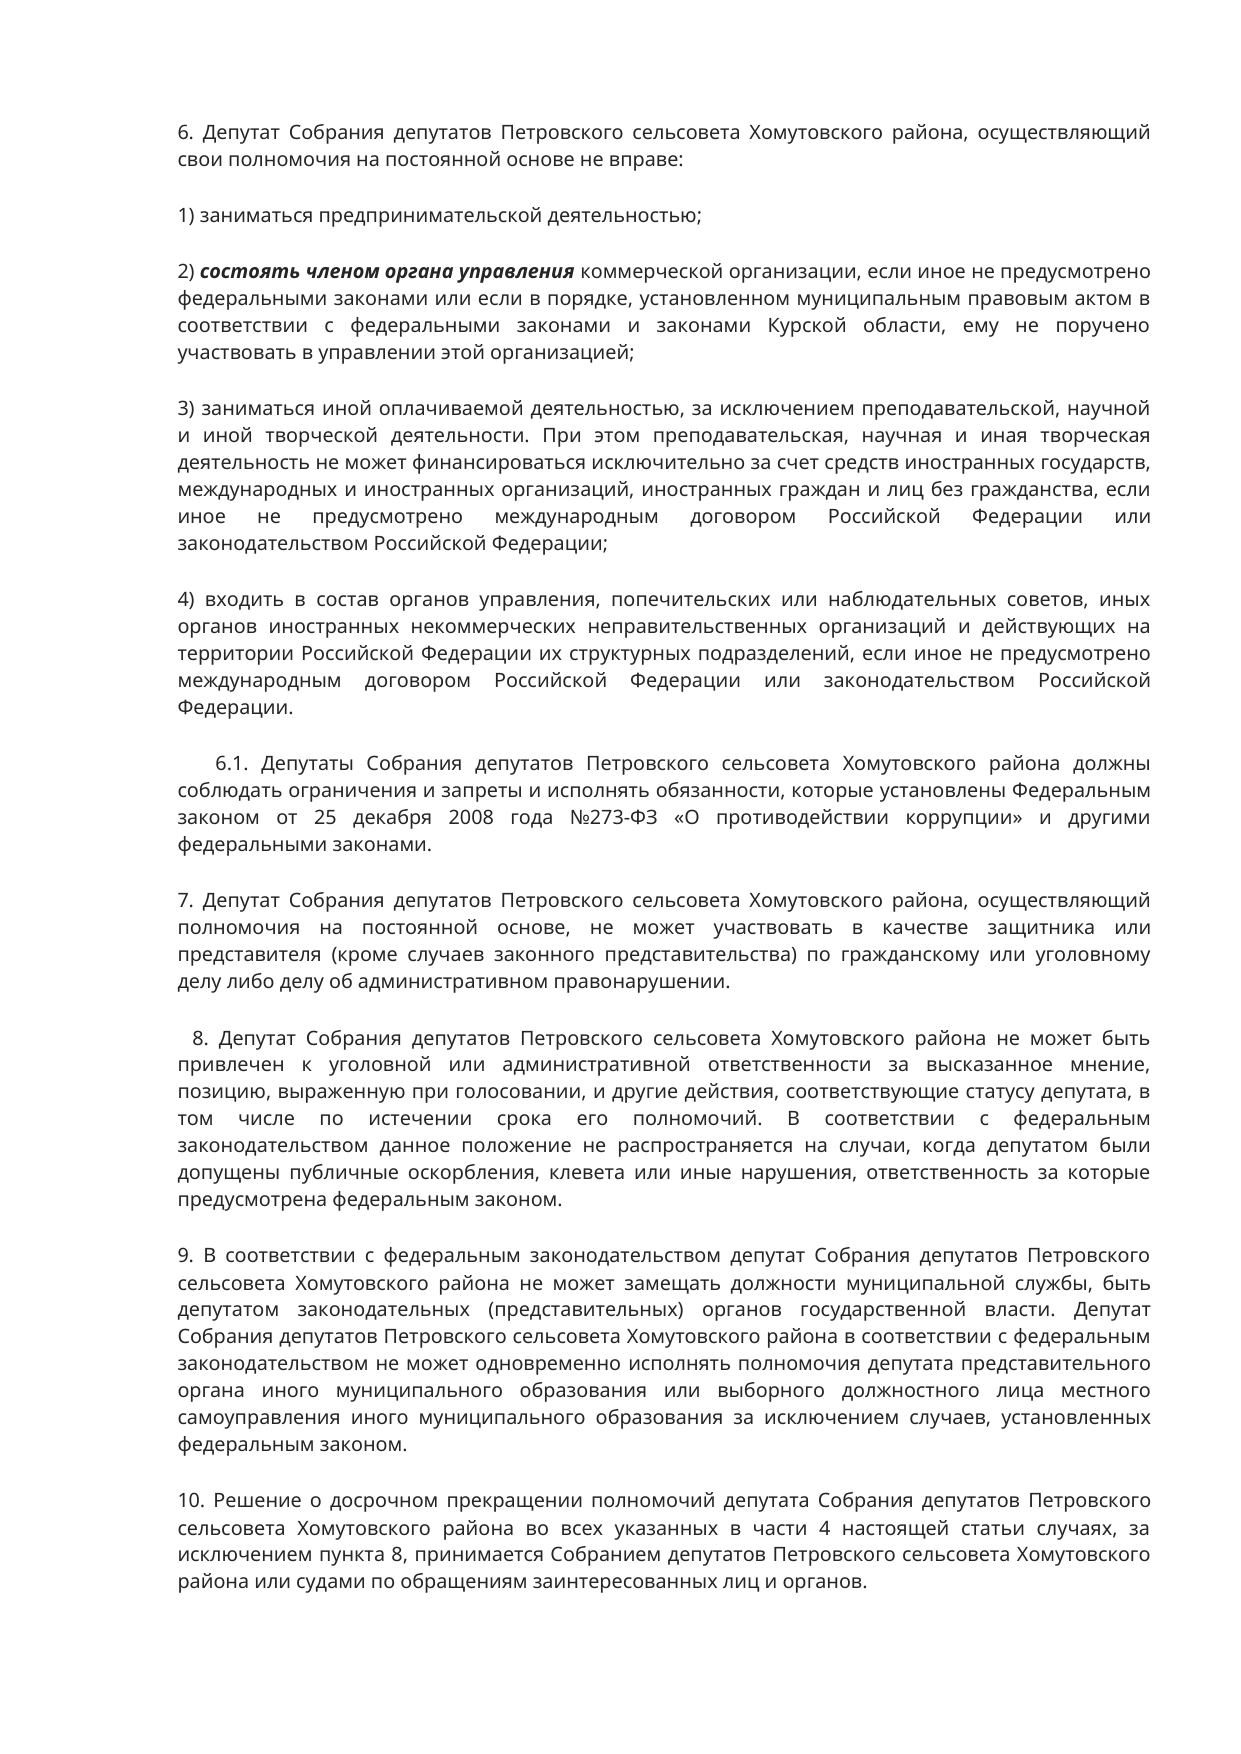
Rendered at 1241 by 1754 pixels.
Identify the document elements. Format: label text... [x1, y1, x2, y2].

text 6.1. Депутаты Собрания депутатов Петровского сельсовета Хомутовского района должны соблюдать ограничения и запреты и исполнять обязанности, которые установлены Федеральным законом от 25 декабря 2008 года №273-ФЗ «О противодействии коррупции» и другими федеральными законами. [177, 749, 1152, 857]
text 10. Решение о досрочном прекращении полномочий депутата Собрания депутатов Петровского сельсовета Хомутовского района во всех указанных в части 4 настоящей статьи случаях, за исключением пункта 8, принимается Собранием депутатов Петровского сельсовета Хомутовского района или судами по обращениям заинтересованных лиц и органов. [177, 1487, 1152, 1595]
text 4) входить в состав органов управления, попечительских или наблюдательных советов, иных органов иностранных некоммерческих неправительственных организаций и действующих на территории Российской Федерации их структурных подразделений, если иное не предусмотрено международным договором Российской Федерации или законодательством Российской Федерации. [177, 586, 1152, 720]
text 3) заниматься иной оплачиваемой деятельностью, за исключением преподавательской, научной и иной творческой деятельности. При этом преподавательская, научная и иная творческая деятельность не может финансироваться исключительно за счет средств иностранных государств, международных и иностранных организаций, иностранных граждан и лиц без гражданства, если иное не предусмотрено международным договором Российской Федерации или законодательством Российской Федерации; [177, 394, 1152, 556]
text 9. В соответствии с федеральным законодательством депутат Собрания депутатов Петровского сельсовета Хомутовского района не может замещать должности муниципальной службы, быть депутатом законодательных (представительных) органов государственной власти. Депутат Собрания депутатов Петровского сельсовета Хомутовского района в соответствии с федеральным законодательством не может одновременно исполнять полномочия депутата представительного органа иного муниципального образования или выборного должностного лица местного самоуправления иного муниципального образования за исключением случаев, установленных федеральным законом. [177, 1242, 1152, 1458]
text 1) заниматься предпринимательской деятельностью; [177, 201, 1152, 228]
text 8. Депутат Собрания депутатов Петровского сельсовета Хомутовского района не может быть привлечен к уголовной или административной ответственности за высказанное мнение, позицию, выраженную при голосовании, и другие действия, соответствующие статусу депутата, в том числе по истечении срока его полномочий. В соответствии с федеральным законодательством данное положение не распространяется на случаи, когда депутатом были допущены публичные оскорбления, клевета или иные нарушения, ответственность за которые предусмотрена федеральным законом. [177, 1024, 1152, 1213]
text 2) состоять членом органа управления коммерческой организации, если иное не предусмотрено федеральными законами или если в порядке, установленном муниципальным правовым актом в соответствии с федеральными законами и законами Курской области, ему не поручено участвовать в управлении этой организацией; [177, 257, 1152, 365]
text 7. Депутат Собрания депутатов Петровского сельсовета Хомутовского района, осуществляющий полномочия на постоянной основе, не может участвовать в качестве защитника или представителя (кроме случаев законного представительства) по гражданскому или уголовному делу либо делу об административном правонарушении. [177, 887, 1152, 994]
text 6. Депутат Собрания депутатов Петровского сельсовета Хомутовского района, осуществляющий свои полномочия на постоянной основе не вправе: [177, 118, 1152, 172]
